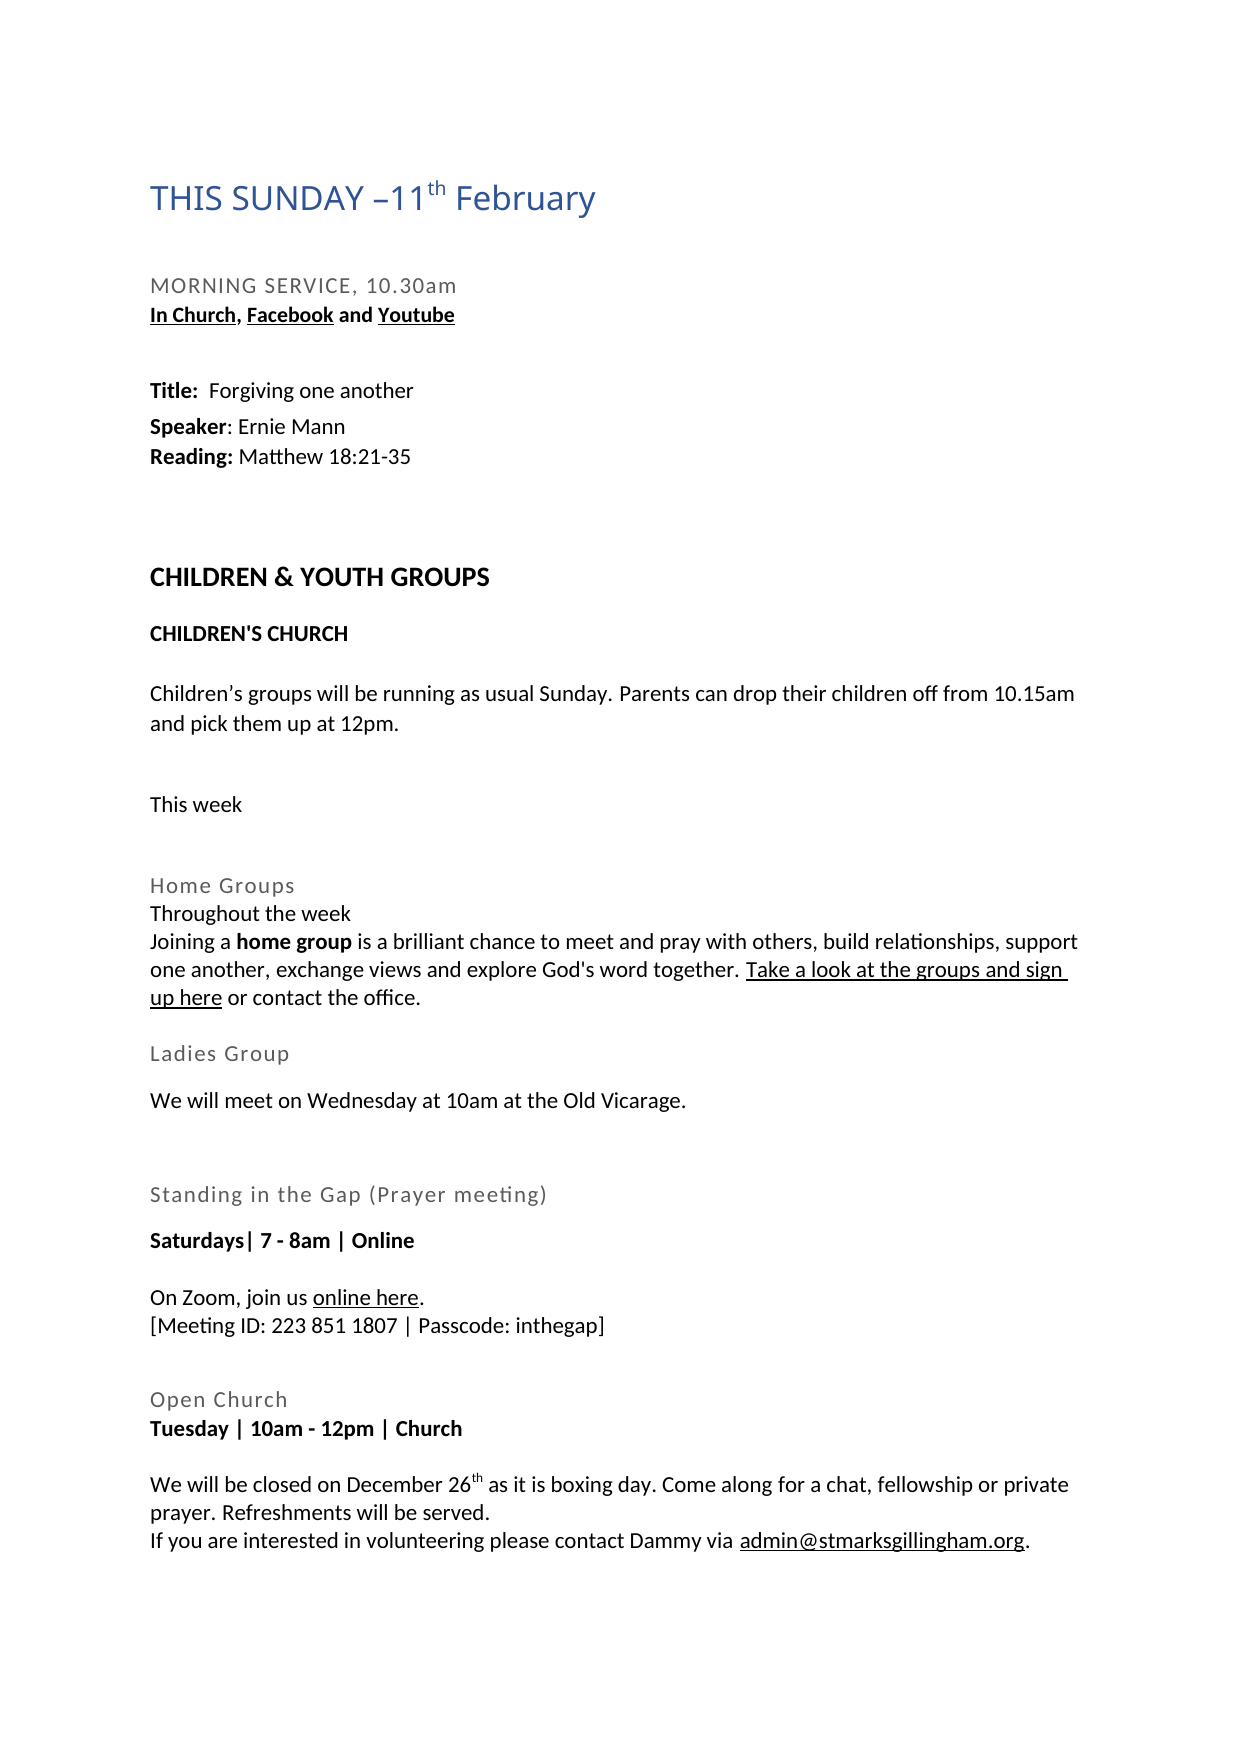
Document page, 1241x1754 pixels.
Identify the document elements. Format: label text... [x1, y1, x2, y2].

subtitle CHILDREN & YOUTH GROUPS [150, 559, 1090, 594]
text On Zoom, join us online here. [Meeting ID: 223 851 1807 | Passcode: inthegap] [150, 1255, 1090, 1339]
text We will be closed on December 26th as it is boxing day. Come along for a chat, fellowship or private prayer. Refreshments will be served. If you are interested in volunteering please contact Dammy via admin@stmarksgillingham.org. [150, 1442, 1090, 1554]
text Speaker: Ernie Mann Reading: Matthew 18:21-35 [150, 412, 1090, 470]
text Saturdays| 7 - 8am | Online [150, 1227, 1090, 1255]
subtitle THIS SUNDAY –11th February [150, 175, 1090, 220]
text Open Church Tuesday | 10am - 12pm | Church [150, 1386, 1090, 1442]
text CHILDREN'S CHURCH Children’s groups will be running as usual Sunday. Parents can drop their children off from 10.15am and pick them up at 12pm. [150, 619, 1090, 737]
text We will meet on Wednesday at 10am at the Old Vicarage. [150, 1086, 1090, 1114]
text Joining a home group is a brilliant chance to meet and pray with others, build relationships, support one another, exchange views and explore God's word together. Take a look at the groups and sign up here or contact the office. [150, 927, 1090, 1011]
text Home Groups Throughout the week [150, 871, 1090, 927]
subtitle Ladies Group [150, 1039, 1090, 1067]
text Title: Forgiving one another [150, 377, 1090, 405]
text MORNING SERVICE, 10.30am In Church, Facebook and Youtube [150, 271, 1090, 358]
subtitle Standing in the Gap (Prayer meeting) [150, 1180, 1090, 1208]
text This week [150, 756, 1090, 818]
